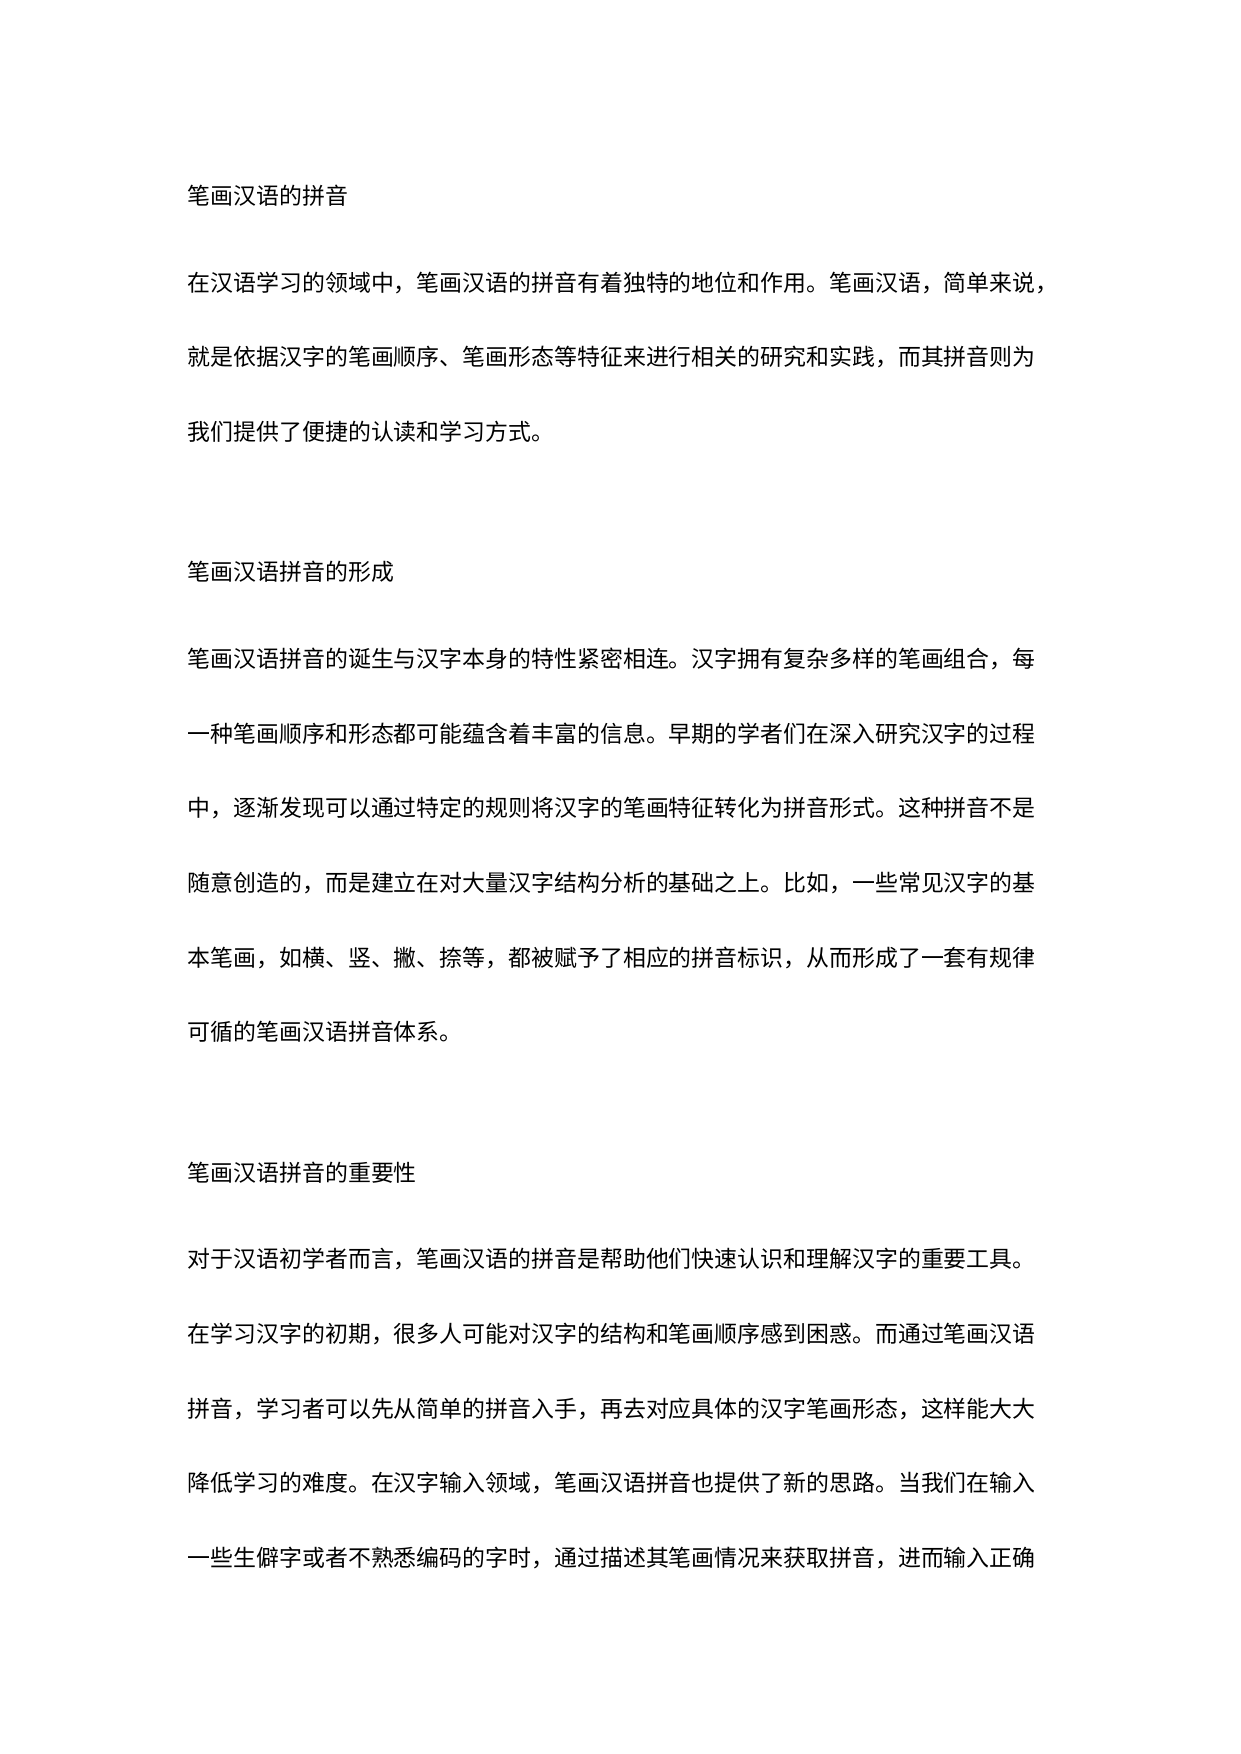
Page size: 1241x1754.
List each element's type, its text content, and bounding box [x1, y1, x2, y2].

text 笔画汉语的拼音 [187, 162, 1053, 227]
text 在汉语学习的领域中，笔画汉语的拼音有着独特的地位和作用。笔画汉语，简单来说，就是依据汉字的笔画顺序、笔画形态等特征来进行相关的研究和实践，而其拼音则为我们提供了便捷的认读和学习方式。 [187, 248, 1053, 463]
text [187, 1225, 1053, 1589]
text 笔画汉语拼音的重要性 [187, 1139, 1053, 1204]
text 笔画汉语拼音的形成 [187, 538, 1053, 603]
text 笔画汉语拼音的诞生与汉字本身的特性紧密相连。汉字拥有复杂多样的笔画组合，每一种笔画顺序和形态都可能蕴含着丰富的信息。早期的学者们在深入研究汉字的过程中，逐渐发现可以通过特定的规则将汉字的笔画特征转化为拼音形式。这种拼音不是随意创造的，而是建立在对大量汉字结构分析的基础之上。比如，一些常见汉字的基本笔画，如横、竖、撇、捺等，都被赋予了相应的拼音标识，从而形成了一套有规律可循的笔画汉语拼音体系。 [187, 625, 1053, 1063]
